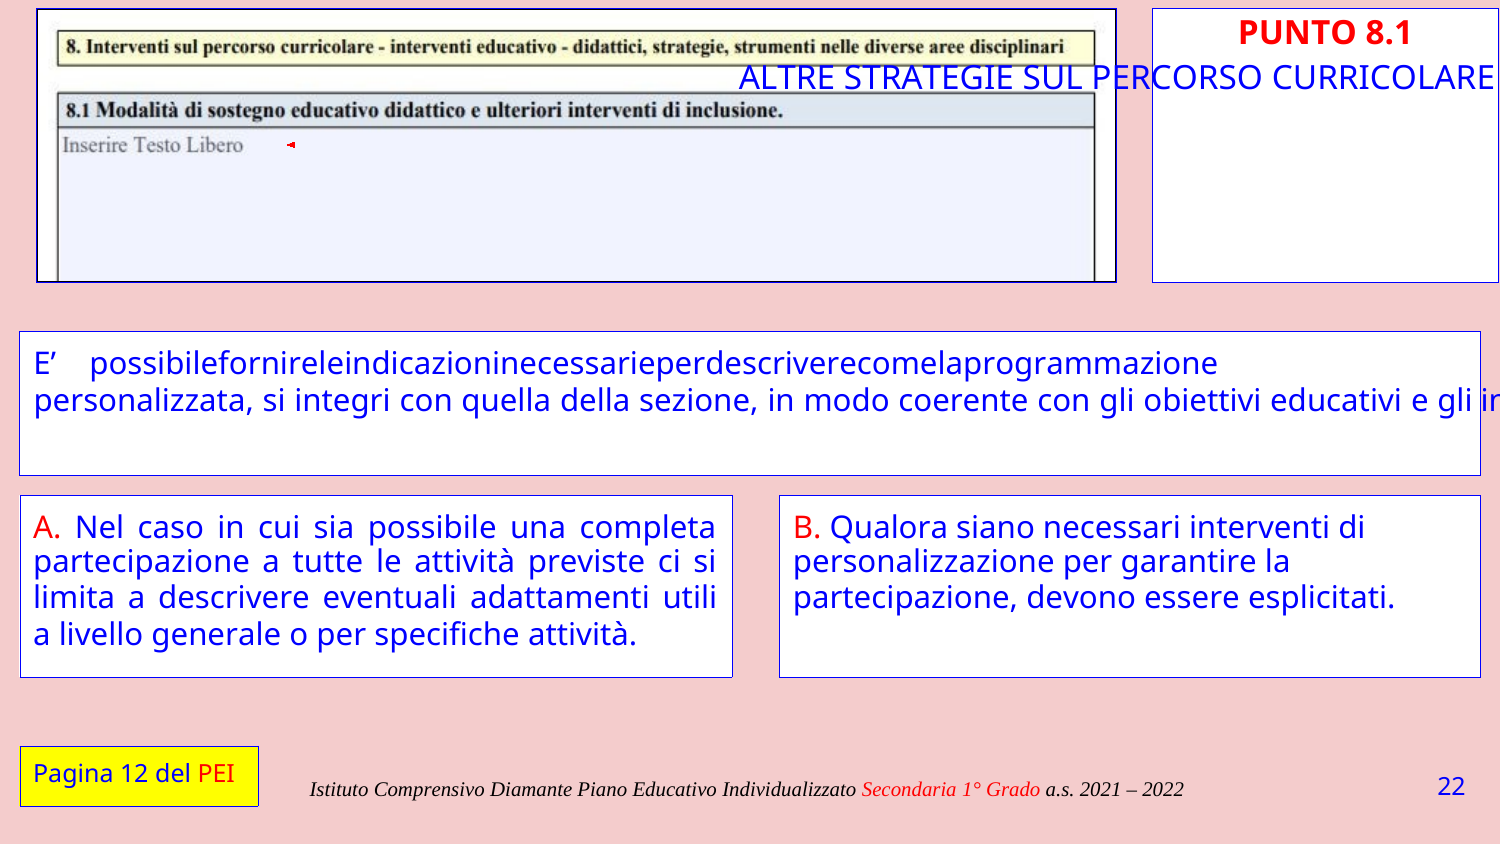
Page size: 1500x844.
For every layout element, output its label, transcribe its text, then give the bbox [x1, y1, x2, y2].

text Istituto Comprensivo Diamante Piano Educativo Individualizzato Secondaria 1° Grado a.s. 2021 – 2022 22 [309, 769, 1500, 804]
picture [38, 10, 1115, 281]
